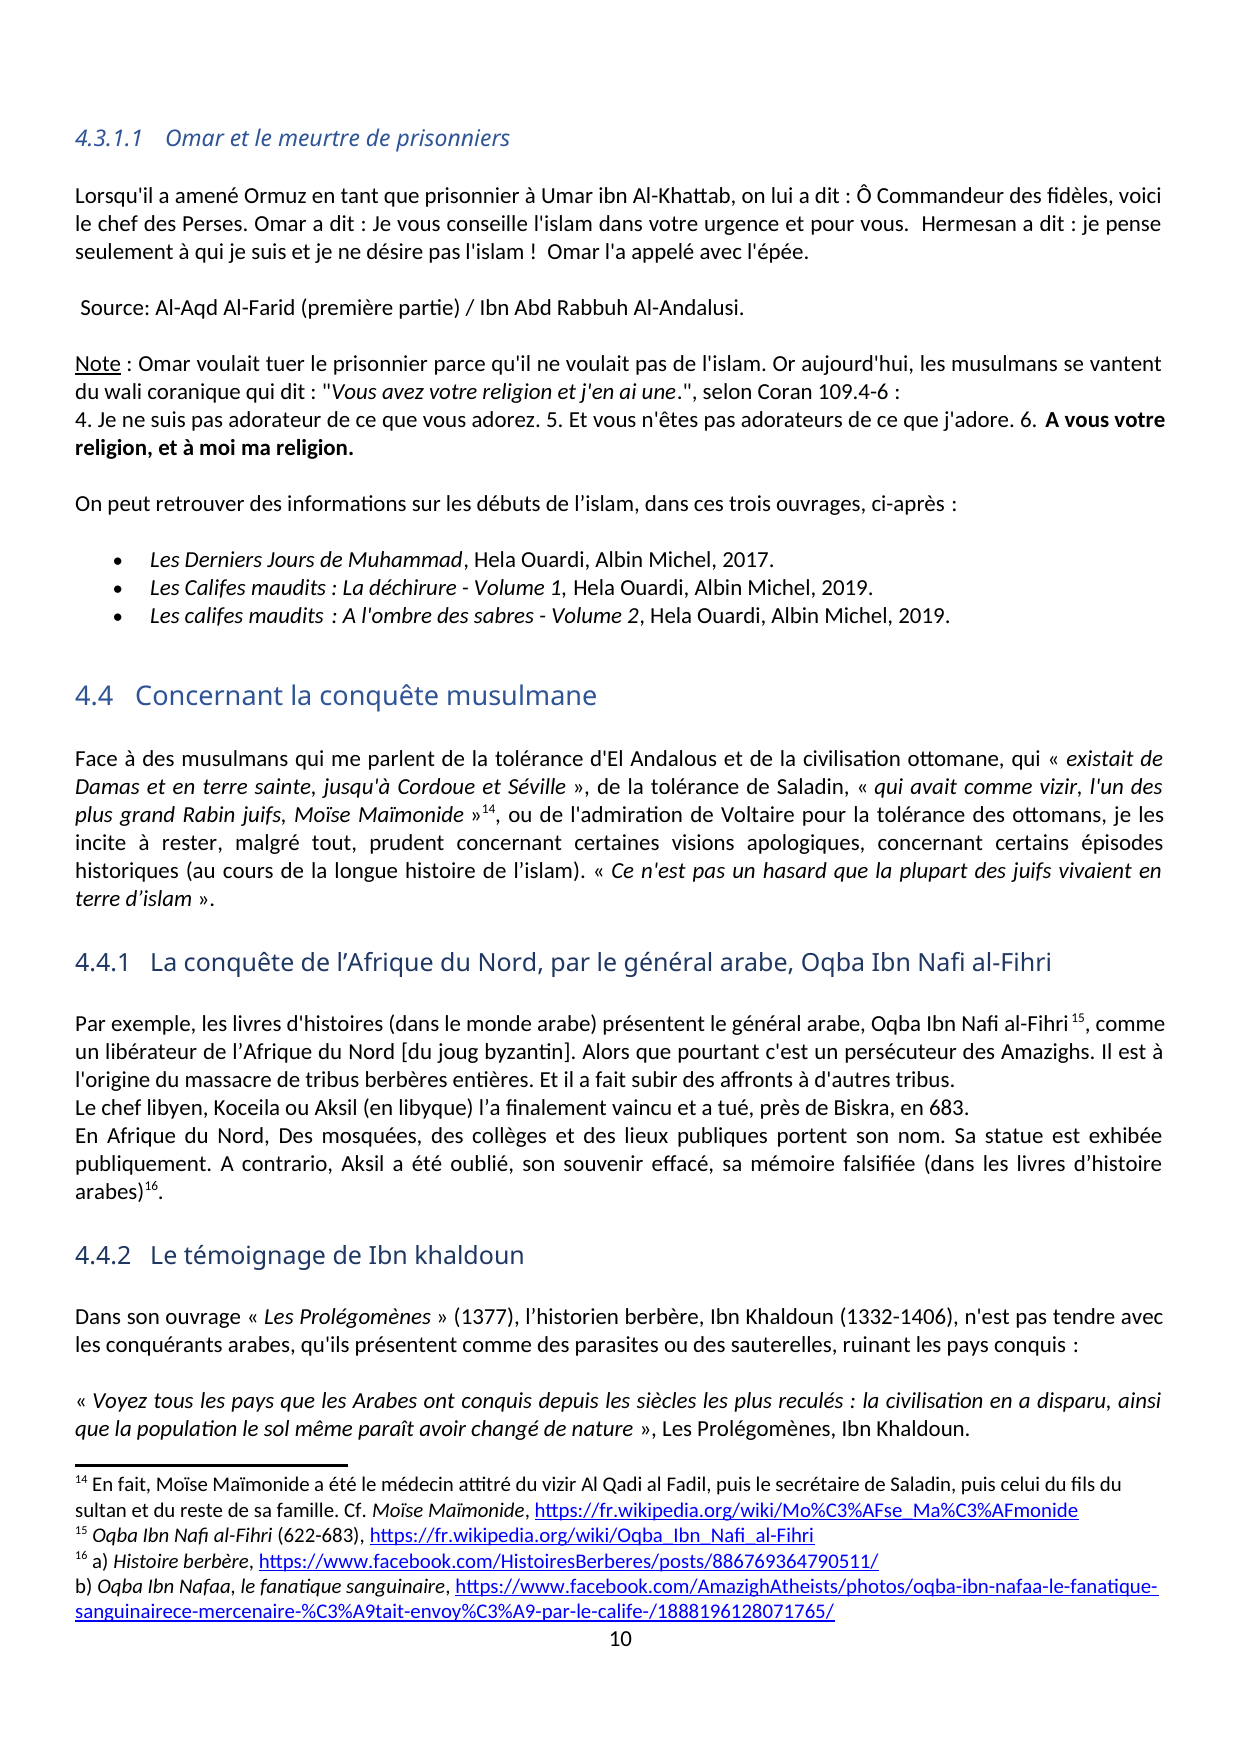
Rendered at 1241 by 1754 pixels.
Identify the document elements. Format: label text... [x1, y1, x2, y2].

text En Afrique du Nord, Des mosquées, des collèges et des lieux publiques portent son nom. Sa statue est exhibée publiquement. A contrario, Aksil a été oublié, son souvenir effacé, sa mémoire falsifiée (dans les livres d’histoire arabes). [75, 1121, 1165, 1205]
subtitle Omar et le meurtre de prisonniers [75, 122, 1165, 153]
text « Voyez tous les pays que les Arabes ont conquis depuis les siècles les plus reculés : la civilisation en a disparu, ainsi que la population le sol même paraît avoir changé de nature », Les Prolégomènes, Ibn Khaldoun. [75, 1386, 1165, 1442]
list Les califes maudits : A l'ombre des sabres - Volume 2, Hela Ouardi, Albin Michel, 2019. [112, 601, 1165, 629]
text Face à des musulmans qui me parlent de la tolérance d'El Andalous et de la civilisation ottomane, qui « existait de Damas et en terre sainte, jusqu'à Cordoue et Séville », de la tolérance de Saladin, « qui avait comme vizir, l'un des plus grand Rabin juifs, Moïse Maïmonide », ou de l'admiration de Voltaire pour la tolérance des ottomans, je les incite à rester, malgré tout, prudent concernant certaines visions apologiques, concernant certains épisodes historiques (au cours de la longue histoire de l’islam). « Ce n'est pas un hasard que la plupart des juifs vivaient en terre d’islam ». [75, 744, 1165, 912]
text Le chef libyen, Koceila ou Aksil (en libyque) l’a finalement vaincu et a tué, près de Biskra, en 683. [75, 1093, 1165, 1121]
list Les Derniers Jours de Muhammad, Hela Ouardi, Albin Michel, 2017. [112, 545, 1165, 573]
text Par exemple, les livres d'histoires (dans le monde arabe) présentent le général arabe, Oqba Ibn Nafi al-Fihri, comme un libérateur de l’Afrique du Nord [du joug byzantin]. Alors que pourtant c'est un persécuteur des Amazighs. Il est à l'origine du massacre de tribus berbères entières. Et il a fait subir des affronts à d'autres tribus. [75, 1009, 1165, 1093]
text Dans son ouvrage « Les Prolégomènes » (1377), l’historien berbère, Ibn Khaldoun (1332-1406), n'est pas tendre avec les conquérants arabes, qu'ils présentent comme des parasites ou des sauterelles, ruinant les pays conquis : [75, 1302, 1165, 1358]
subtitle Concernant la conquête musulmane [75, 676, 1165, 713]
text Lorsqu'il a amené Ormuz en tant que prisonnier à Umar ibn Al-Khattab, on lui a dit : Ô Commandeur des fidèles, voici le chef des Perses. Omar a dit : Je vous conseille l'islam dans votre urgence et pour vous. Hermesan a dit : je pense seulement à qui je suis et je ne désire pas l'islam ! Omar l'a appelé avec l'épée. [75, 181, 1165, 265]
text On peut retrouver des informations sur les débuts de l’islam, dans ces trois ouvrages, ci-après : [75, 489, 1165, 517]
subtitle La conquête de l’Afrique du Nord, par le général arabe, Oqba Ibn Nafi al-Fihri [75, 944, 1165, 978]
list Les Califes maudits : La déchirure - Volume 1, Hela Ouardi, Albin Michel, 2019. [112, 573, 1165, 601]
text 4. Je ne suis pas adorateur de ce que vous adorez. 5. Et vous n'êtes pas adorateurs de ce que j'adore. 6. A vous votre religion, et à moi ma religion. [75, 405, 1165, 461]
subtitle Le témoignage de Ibn khaldoun [75, 1238, 1165, 1272]
text Note : Omar voulait tuer le prisonnier parce qu'il ne voulait pas de l'islam. Or aujourd'hui, les musulmans se vantent du wali coranique qui dit : "Vous avez votre religion et j'en ai une.", selon Coran 109.4-6 : [75, 349, 1165, 405]
text Source: Al-Aqd Al-Farid (première partie) / Ibn Abd Rabbuh Al-Andalusi. [75, 293, 1165, 321]
